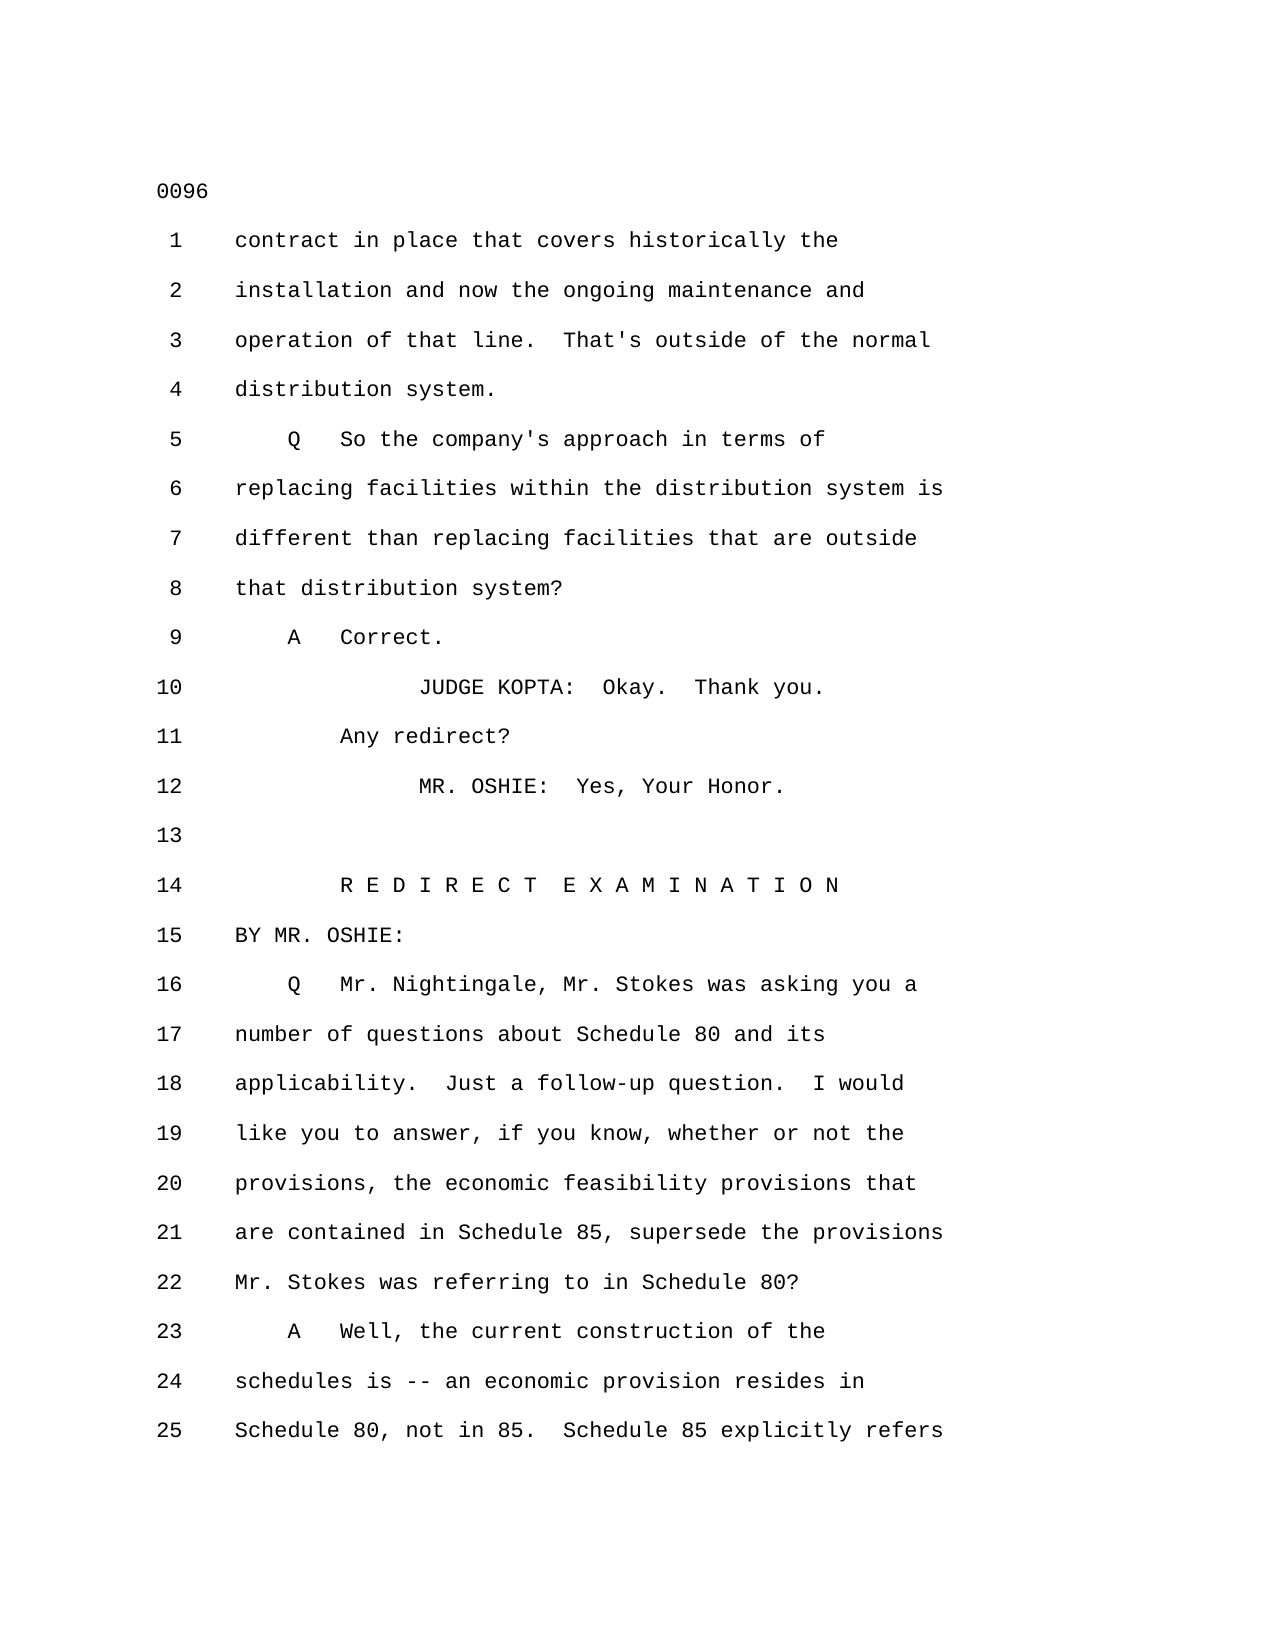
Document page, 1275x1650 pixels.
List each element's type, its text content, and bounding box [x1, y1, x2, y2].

text 9 A Correct. [156, 626, 1119, 651]
text 13 [156, 824, 1119, 849]
text 24 schedules is -- an economic provision resides in [156, 1370, 1119, 1395]
text 3 operation of that line. That's outside of the normal [156, 329, 1119, 353]
text 8 that distribution system? [156, 577, 1119, 601]
text 12 MR. OSHIE: Yes, Your Honor. [156, 775, 1119, 800]
text 22 Mr. Stokes was referring to in Schedule 80? [156, 1271, 1119, 1296]
text 1 contract in place that covers historically the [156, 229, 1119, 254]
text 23 A Well, the current construction of the [156, 1320, 1119, 1345]
text 17 number of questions about Schedule 80 and its [156, 1023, 1119, 1048]
text 0096 [156, 180, 1119, 205]
text 20 provisions, the economic feasibility provisions that [156, 1172, 1119, 1196]
text 6 replacing facilities within the distribution system is [156, 477, 1119, 502]
text 16 Q Mr. Nightingale, Mr. Stokes was asking you a [156, 973, 1119, 998]
text 21 are contained in Schedule 85, supersede the provisions [156, 1221, 1119, 1246]
text 7 different than replacing facilities that are outside [156, 527, 1119, 552]
text 2 installation and now the ongoing maintenance and [156, 279, 1119, 304]
text 19 like you to answer, if you know, whether or not the [156, 1122, 1119, 1147]
text 25 Schedule 80, not in 85. Schedule 85 explicitly refers [156, 1419, 1119, 1444]
text 18 applicability. Just a follow-up question. I would [156, 1072, 1119, 1097]
text 4 distribution system. [156, 378, 1119, 403]
text 14 R E D I R E C T E X A M I N A T I O N [156, 874, 1119, 899]
text 15 BY MR. OSHIE: [156, 924, 1119, 948]
text 11 Any redirect? [156, 725, 1119, 750]
text 10 JUDGE KOPTA: Okay. Thank you. [156, 676, 1119, 701]
text 5 Q So the company's approach in terms of [156, 428, 1119, 453]
